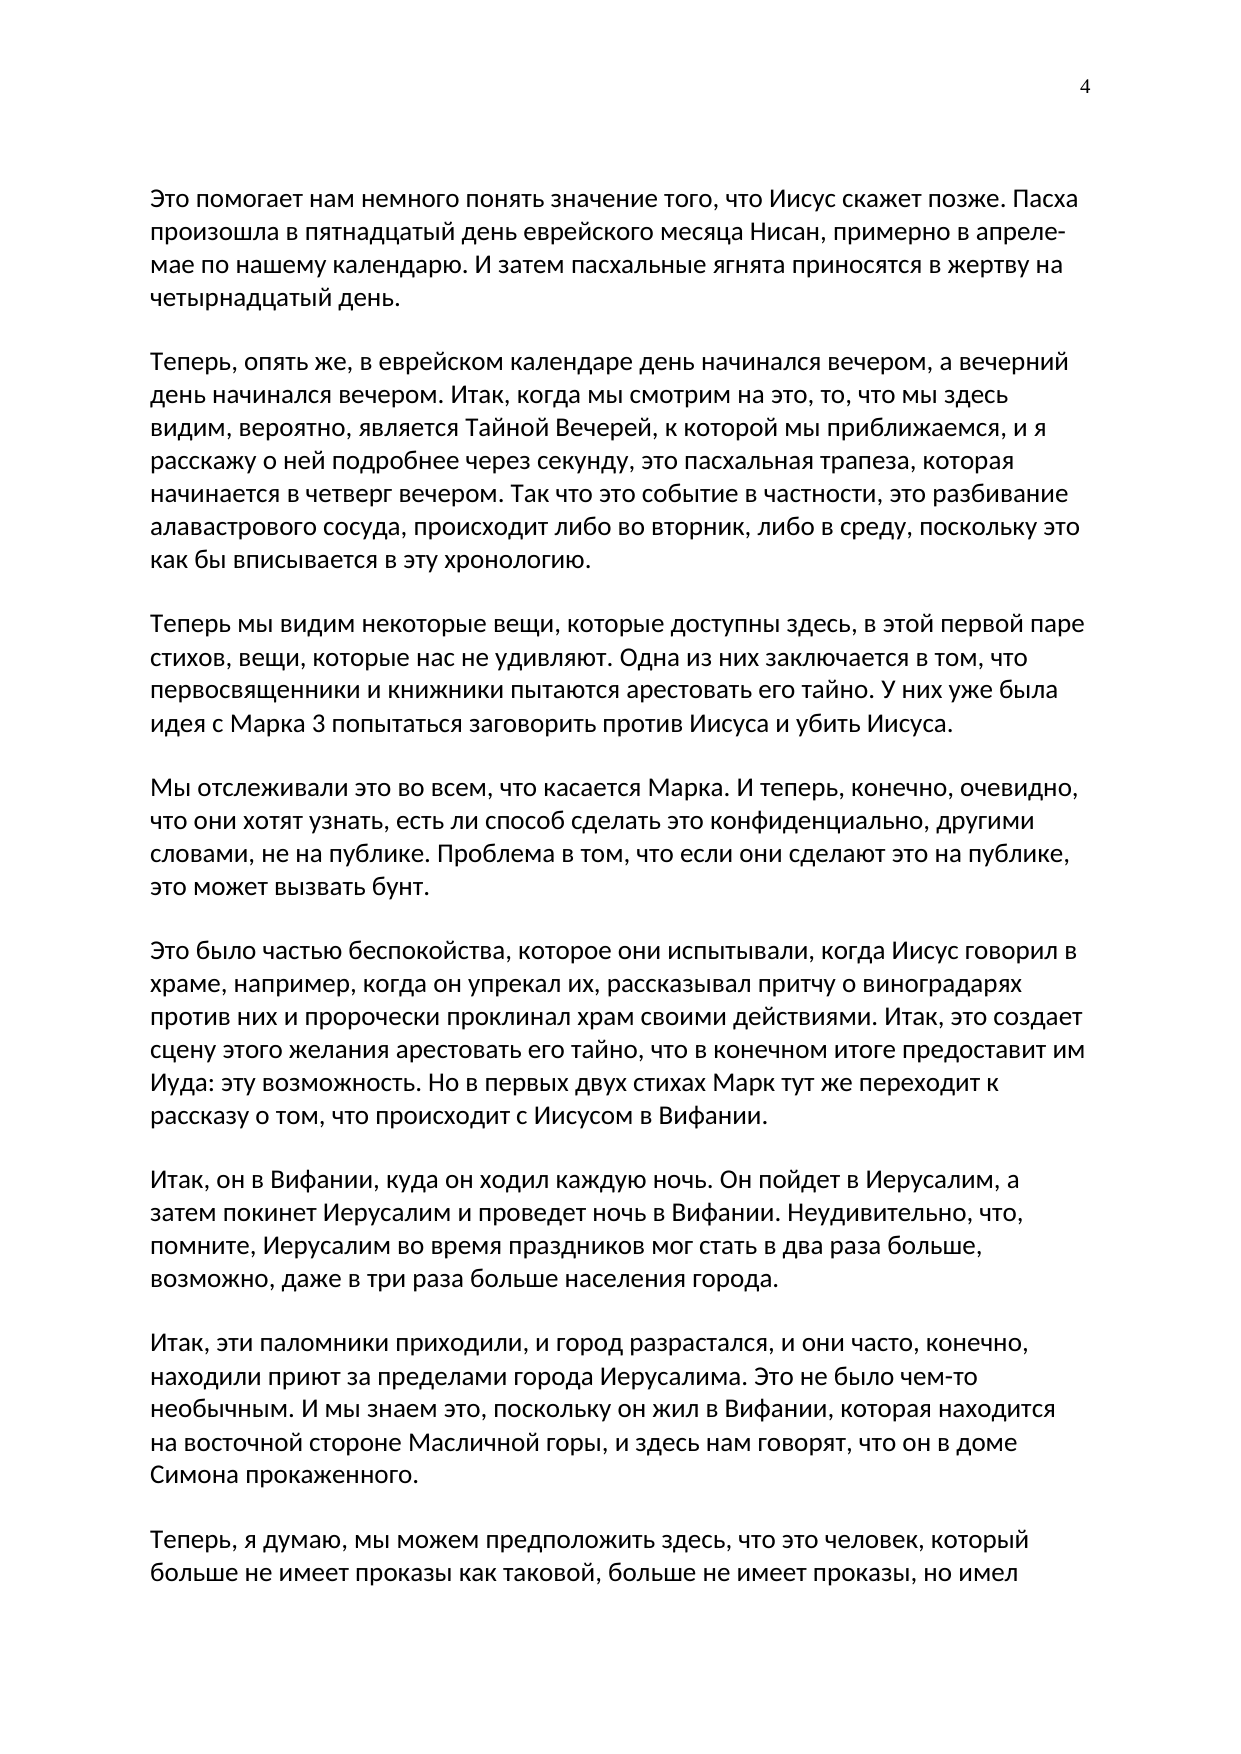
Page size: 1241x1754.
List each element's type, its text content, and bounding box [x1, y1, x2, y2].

text Итак, эти паломники приходили, и город разрастался, и они часто, конечно, находили приют за пределами города Иерусалима. Это не было чем-то необычным. И мы знаем это, поскольку он жил в Вифании, которая находится на восточной стороне Масличной горы, и здесь нам говорят, что он в доме Симона прокаженного. [150, 1326, 1090, 1491]
text Это было частью беспокойства, которое они испытывали, когда Иисус говорил в храме, например, когда он упрекал их, рассказывал притчу о виноградарях против них и пророчески проклинал храм своими действиями. Итак, это создает сцену этого желания арестовать его тайно, что в конечном итоге предоставит им Иуда: эту возможность. Но в первых двух стихах Марк тут же переходит к рассказу о том, что происходит с Иисусом в Вифании. [150, 933, 1090, 1131]
text Мы отслеживали это во всем, что касается Марка. И теперь, конечно, очевидно, что они хотят узнать, есть ли способ сделать это конфиденциально, другими словами, не на публике. Проблема в том, что если они сделают это на публике, это может вызвать бунт. [150, 770, 1090, 902]
text Это помогает нам немного понять значение того, что Иисус скажет позже. Пасха произошла в пятнадцатый день еврейского месяца Нисан, примерно в апреле-мае по нашему календарю. И затем пасхальные ягнята приносятся в жертву на четырнадцатый день. [150, 181, 1090, 313]
text Теперь, опять же, в еврейском календаре день начинался вечером, а вечерний день начинался вечером. Итак, когда мы смотрим на это, то, что мы здесь видим, вероятно, является Тайной Вечерей, к которой мы приближаемся, и я расскажу о ней подробнее через секунду, это пасхальная трапеза, которая начинается в четверг вечером. Так что это событие в частности, это разбивание алавастрового сосуда, происходит либо во вторник, либо в среду, поскольку это как бы вписывается в эту хронологию. [150, 344, 1090, 576]
text Теперь мы видим некоторые вещи, которые доступны здесь, в этой первой паре стихов, вещи, которые нас не удивляют. Одна из них заключается в том, что первосвященники и книжники пытаются арестовать его тайно. У них уже была идея с Марка 3 попытаться заговорить против Иисуса и убить Иисуса. [150, 607, 1090, 739]
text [150, 1522, 1090, 1588]
text Итак, он в Вифании, куда он ходил каждую ночь. Он пойдет в Иерусалим, а затем покинет Иерусалим и проведет ночь в Вифании. Неудивительно, что, помните, Иерусалим во время праздников мог стать в два раза больше, возможно, даже в три раза больше населения города. [150, 1162, 1090, 1294]
